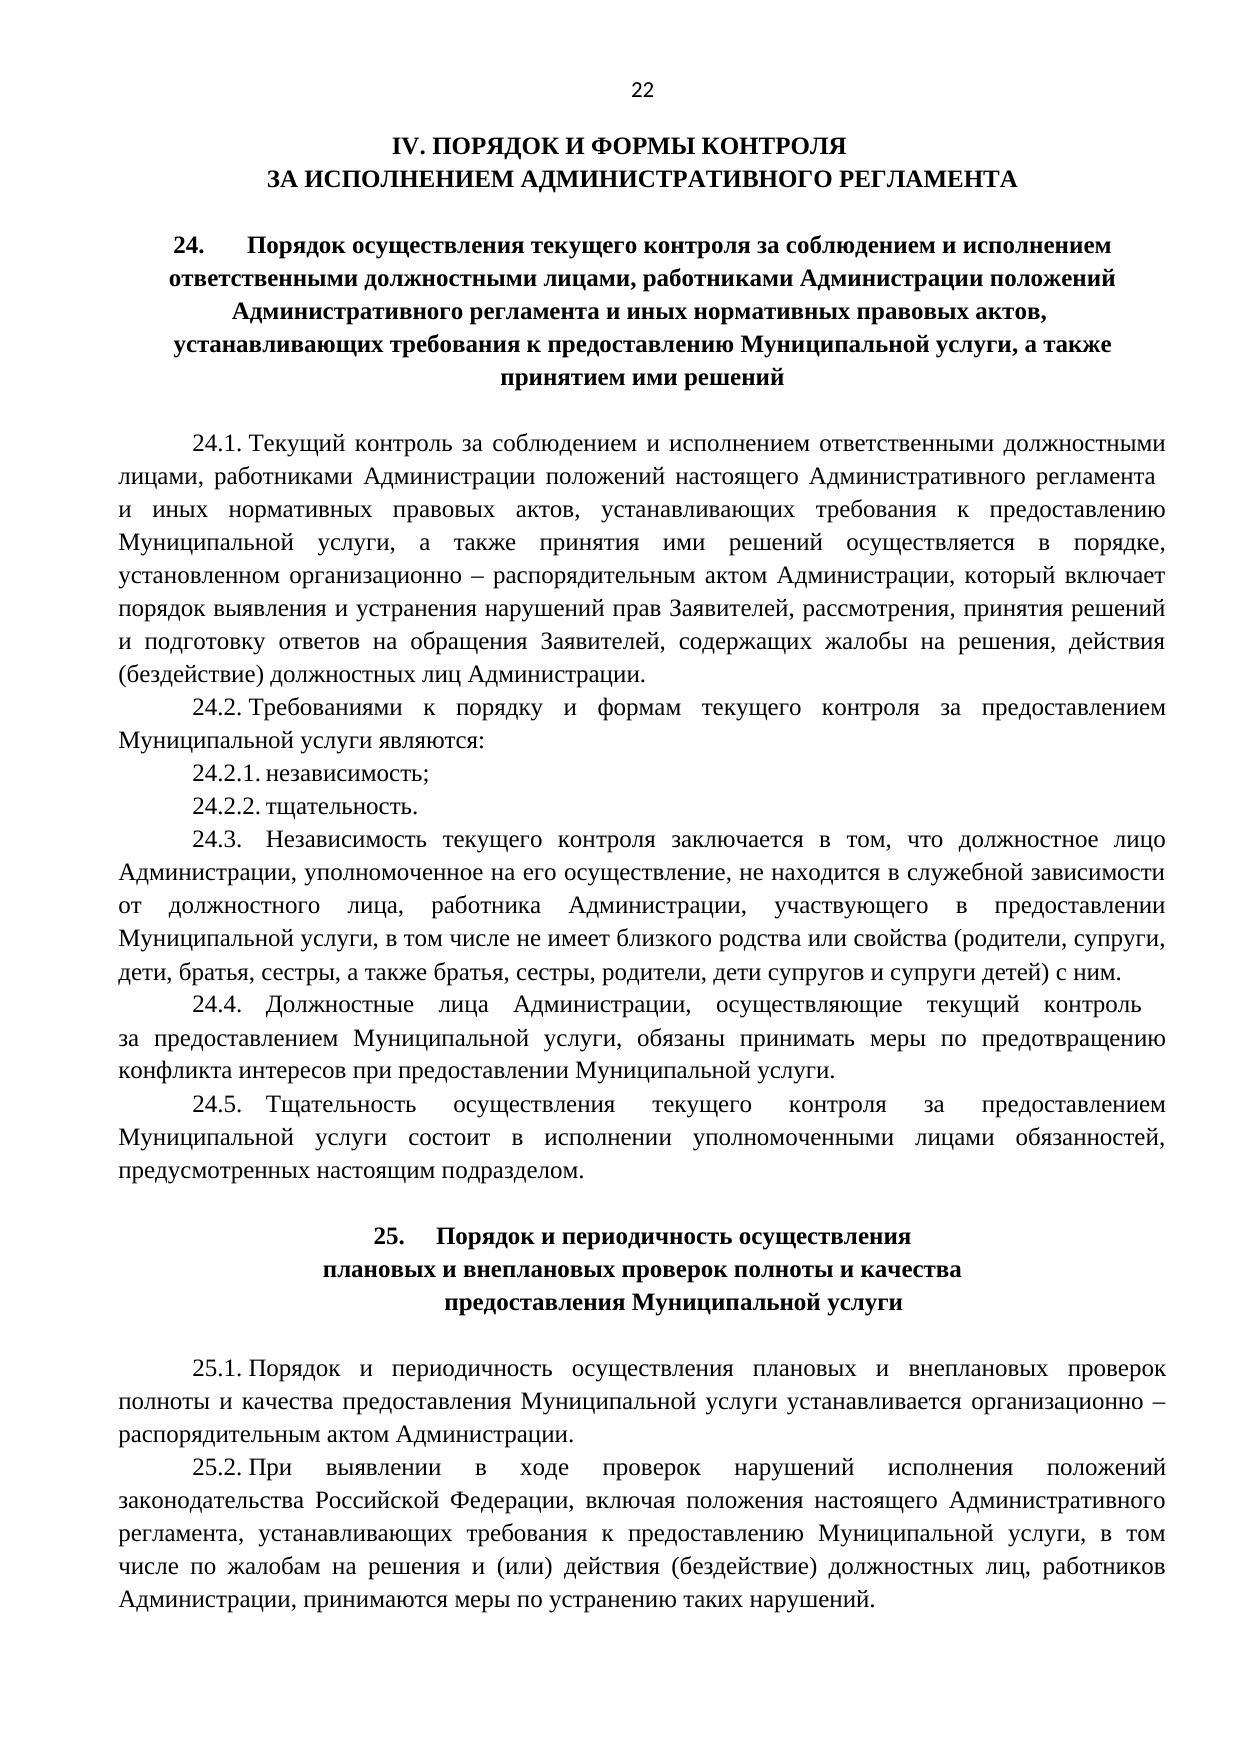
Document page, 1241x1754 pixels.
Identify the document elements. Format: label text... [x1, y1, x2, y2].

list независимость; [118, 758, 1167, 787]
list Требованиями к порядку и формам текущего контроля за предоставлением Муниципальной услуги являются: [118, 692, 1167, 754]
list Порядок и периодичность осуществления [118, 1221, 1167, 1249]
list Порядок и периодичность осуществления плановых и внеплановых проверок полноты и качества предоставления Муниципальной услуги устанавливается организационно – распорядительным актом Администрации. [118, 1353, 1167, 1448]
list Независимость текущего контроля заключается в том, что должностное лицо Администрации, уполномоченное на его осуществление, не находится в служебной зависимости от должностного лица, работника Администрации, участвующего в предоставлении Муниципальной услуги, в том числе не имеет близкого родства или свойства (родители, супруги, дети, братья, сестры, а также братья, сестры, родители, дети супругов и супруги детей) с ним. [118, 824, 1167, 985]
list Тщательность осуществления текущего контроля за предоставлением Муниципальной услуги состоит в исполнении уполномоченными лицами обязанностей, предусмотренных настоящим подразделом. [118, 1089, 1167, 1183]
list Текущий контроль за соблюдением и исполнением ответственными должностными лицами, работниками Администрации положений настоящего Административного регламента и иных нормативных правовых актов, устанавливающих требования к предоставлению Муниципальной услуги, а также принятия ими решений осуществляется в порядке, установленном организационно – распорядительным актом Администрации, который включает порядок выявления и устранения нарушений прав Заявителей, рассмотрения, принятия решений и подготовку ответов на обращения Заявителей, содержащих жалобы на решения, действия (бездействие) должностных лиц Администрации. [118, 428, 1167, 688]
list При выявлении в ходе проверок нарушений исполнения положений законодательства Российской Федерации, включая положения настоящего Административного регламента, устанавливающих требования к предоставлению Муниципальной услуги, в том числе по жалобам на решения и (или) действия (бездействие) должностных лиц, работников Администрации, принимаются меры по устранению таких нарушений. [118, 1452, 1167, 1613]
list тщательность. [118, 791, 1167, 820]
list Должностные лица Администрации, осуществляющие текущий контроль за предоставлением Муниципальной услуги, обязаны принимать меры по предотвращению конфликта интересов при предоставлении Муниципальной услуги. [118, 989, 1167, 1084]
list предоставления Муниципальной услуги [181, 1287, 1167, 1316]
list плановых и внеплановых проверок полноты и качества [118, 1254, 1167, 1282]
list Порядок осуществления текущего контроля за соблюдением и исполнением ответственными должностными лицами, работниками Администрации положений Административного регламента и иных нормативных правовых актов, устанавливающих требования к предоставлению Муниципальной услуги, а также принятием ими решений [118, 230, 1167, 391]
list ПОРЯДОК И ФОРМЫ КОНТРОЛЯ ЗА ИСПОЛНЕНИЕМ АДМИНИСТРАТИВНОГО РЕГЛАМЕНТА [118, 131, 1167, 193]
